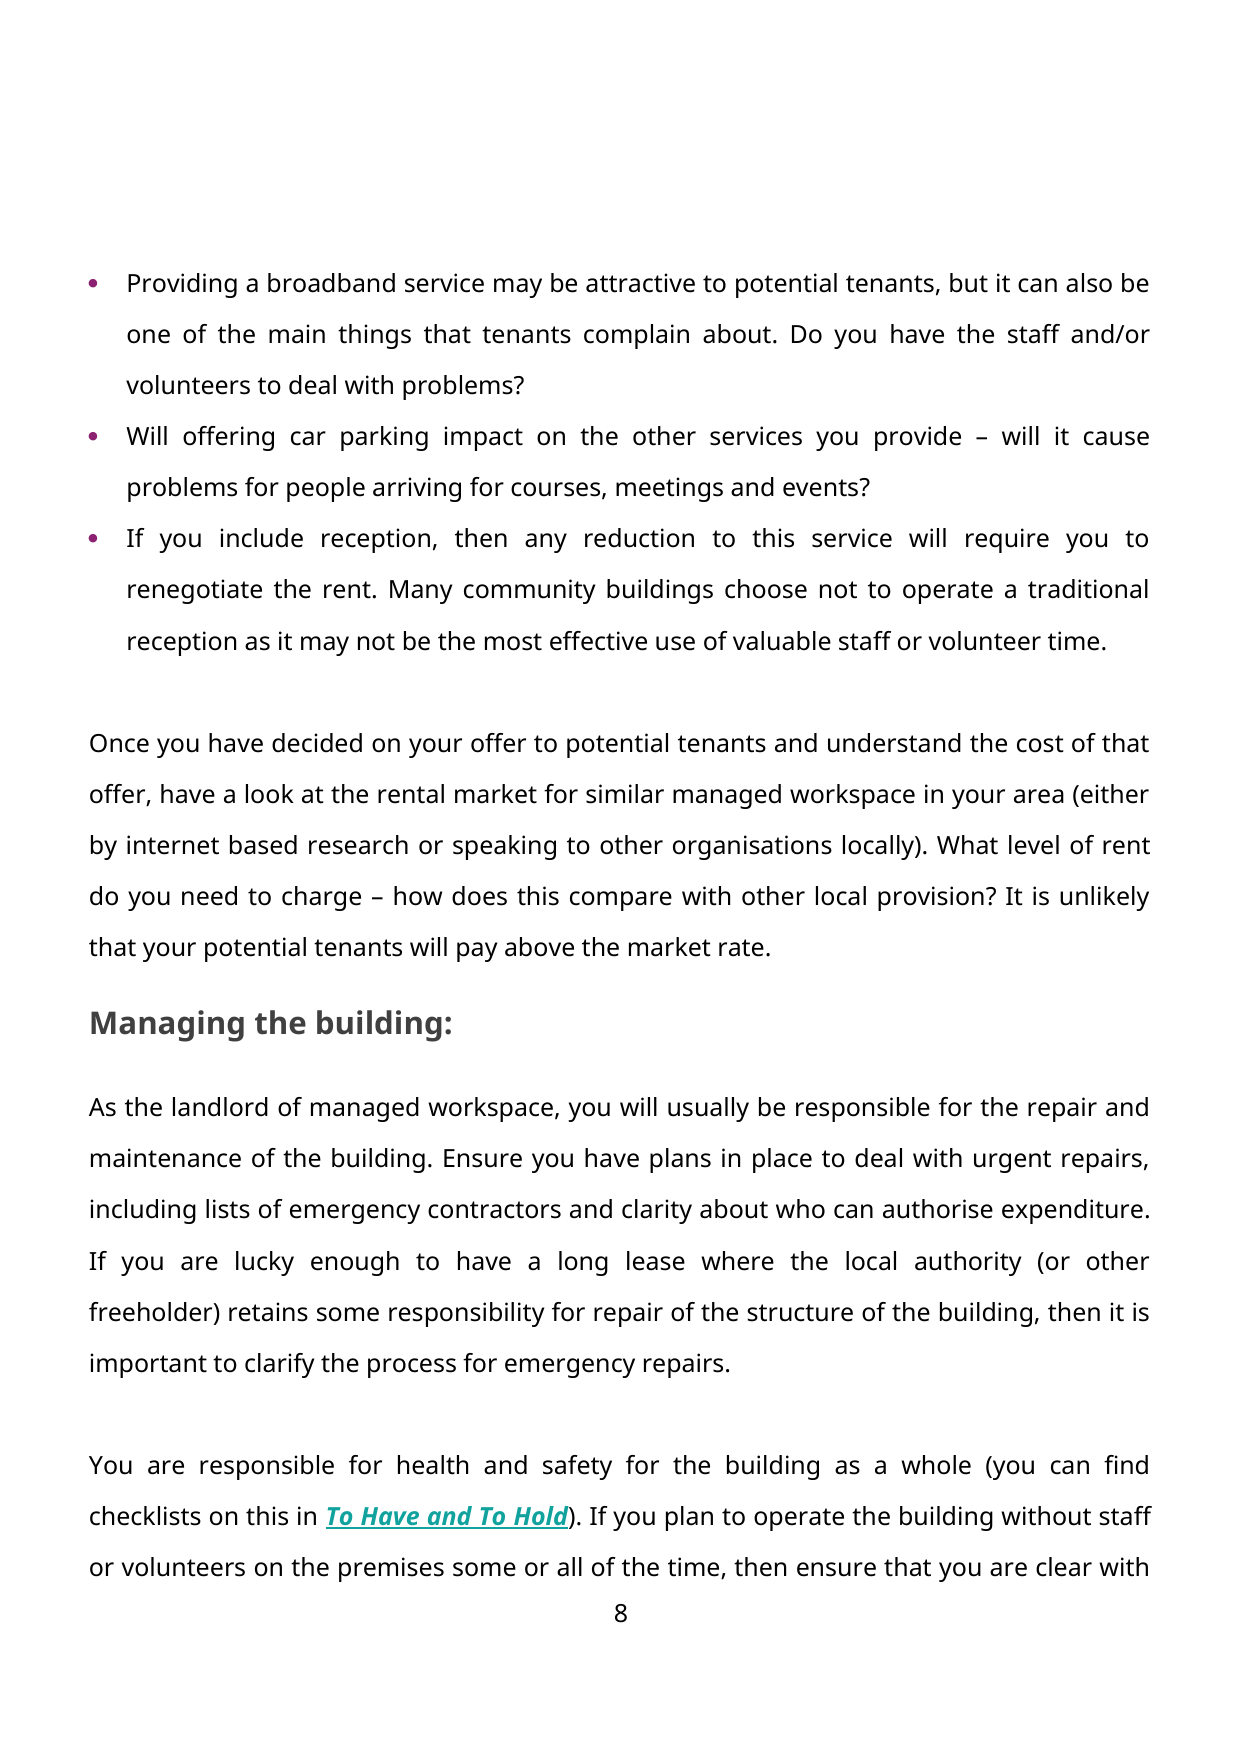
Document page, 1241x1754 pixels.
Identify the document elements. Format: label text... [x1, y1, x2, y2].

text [89, 1447, 1152, 1583]
text As the landlord of managed workspace, you will usually be responsible for the repair and maintenance of the building. Ensure you have plans in place to deal with urgent repairs, including lists of emergency contractors and clarity about who can authorise expenditure. If you are lucky enough to have a long lease where the local authority (or other freeholder) retains some responsibility for repair of the structure of the building, then it is important to clarify the process for emergency repairs. [89, 1090, 1152, 1379]
text Managing the building: [89, 1001, 1152, 1044]
list Will offering car parking impact on the other services you provide – will it cause problems for people arriving for courses, meetings and events? [89, 419, 1152, 504]
list Providing a broadband service may be attractive to potential tenants, but it can also be one of the main things that tenants complain about. Do you have the staff and/or volunteers to deal with problems? [89, 266, 1152, 402]
list If you include reception, then any reduction to this service will require you to renegotiate the rent. Many community buildings choose not to operate a traditional reception as it may not be the most effective use of valuable staff or volunteer time. [89, 521, 1152, 657]
text Once you have decided on your offer to potential tenants and understand the cost of that offer, have a look at the rental market for similar managed workspace in your area (either by internet based research or speaking to other organisations locally). What level of rent do you need to charge – how does this compare with other local provision? It is unlikely that your potential tenants will pay above the market rate. [89, 725, 1152, 963]
